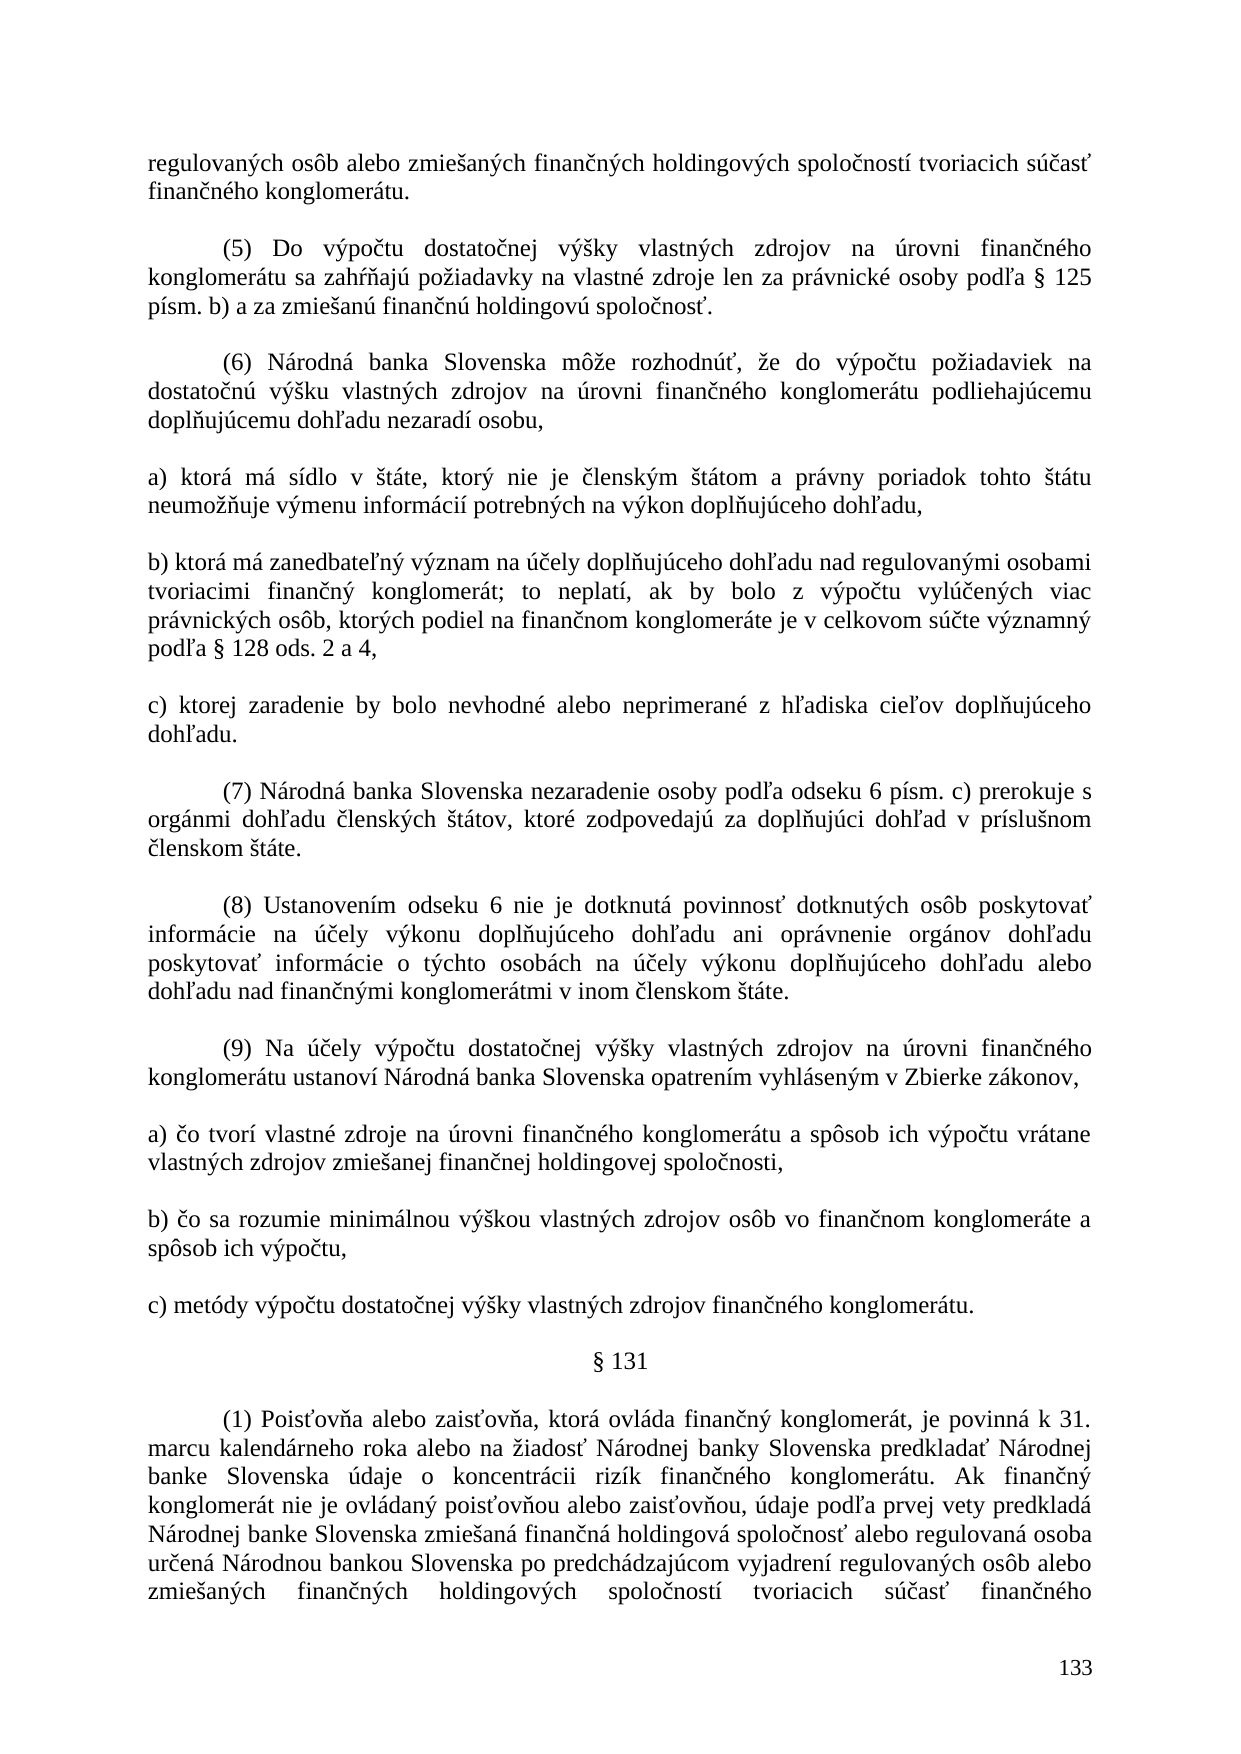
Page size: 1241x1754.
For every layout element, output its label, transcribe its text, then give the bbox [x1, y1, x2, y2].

text a) čo tvorí vlastné zdroje na úrovni finančného konglomerátu a spôsob ich výpočtu vrátane vlastných zdrojov zmiešanej finančnej holdingovej spoločnosti, [148, 1119, 1092, 1176]
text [148, 148, 1092, 205]
text b) ktorá má zanedbateľný význam na účely doplňujúceho dohľadu nad regulovanými osobami tvoriacimi finančný konglomerát; to neplatí, ak by bolo z výpočtu vylúčených viac právnických osôb, ktorých podiel na finančnom konglomeráte je v celkovom súčte významný podľa § 128 ods. 2 a 4, [148, 547, 1092, 662]
text c) metódy výpočtu dostatočnej výšky vlastných zdrojov finančného konglomerátu. [148, 1290, 1092, 1318]
text § 131 [148, 1346, 1092, 1375]
text (7) Národná banka Slovenska nezaradenie osoby podľa odseku 6 písm. c) prerokuje s orgánmi dohľadu členských štátov, ktoré zodpovedajú za doplňujúci dohľad v príslušnom členskom štáte. [148, 776, 1092, 862]
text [148, 1404, 1092, 1605]
text (9) Na účely výpočtu dostatočnej výšky vlastných zdrojov na úrovni finančného konglomerátu ustanoví Národná banka Slovenska opatrením vyhláseným v Zbierke zákonov, [148, 1033, 1092, 1091]
text (8) Ustanovením odseku 6 nie je dotknutá povinnosť dotknutých osôb poskytovať informácie na účely výkonu doplňujúceho dohľadu ani oprávnenie orgánov dohľadu poskytovať informácie o týchto osobách na účely výkonu doplňujúceho dohľadu alebo dohľadu nad finančnými konglomerátmi v inom členskom štáte. [148, 890, 1092, 1005]
text (6) Národná banka Slovenska môže rozhodnúť, že do výpočtu požiadaviek na dostatočnú výšku vlastných zdrojov na úrovni finančného konglomerátu podliehajúcemu doplňujúcemu dohľadu nezaradí osobu, [148, 347, 1092, 434]
text c) ktorej zaradenie by bolo nevhodné alebo neprimerané z hľadiska cieľov doplňujúceho dohľadu. [148, 690, 1092, 748]
text (5) Do výpočtu dostatočnej výšky vlastných zdrojov na úrovni finančného konglomerátu sa zahŕňajú požiadavky na vlastné zdroje len za právnické osoby podľa § 125 písm. b) a za zmiešanú finančnú holdingovú spoločnosť. [148, 233, 1092, 319]
text a) ktorá má sídlo v štáte, ktorý nie je členským štátom a právny poriadok tohto štátu neumožňuje výmenu informácií potrebných na výkon doplňujúceho dohľadu, [148, 462, 1092, 519]
text b) čo sa rozumie minimálnou výškou vlastných zdrojov osôb vo finančnom konglomeráte a spôsob ich výpočtu, [148, 1204, 1092, 1262]
